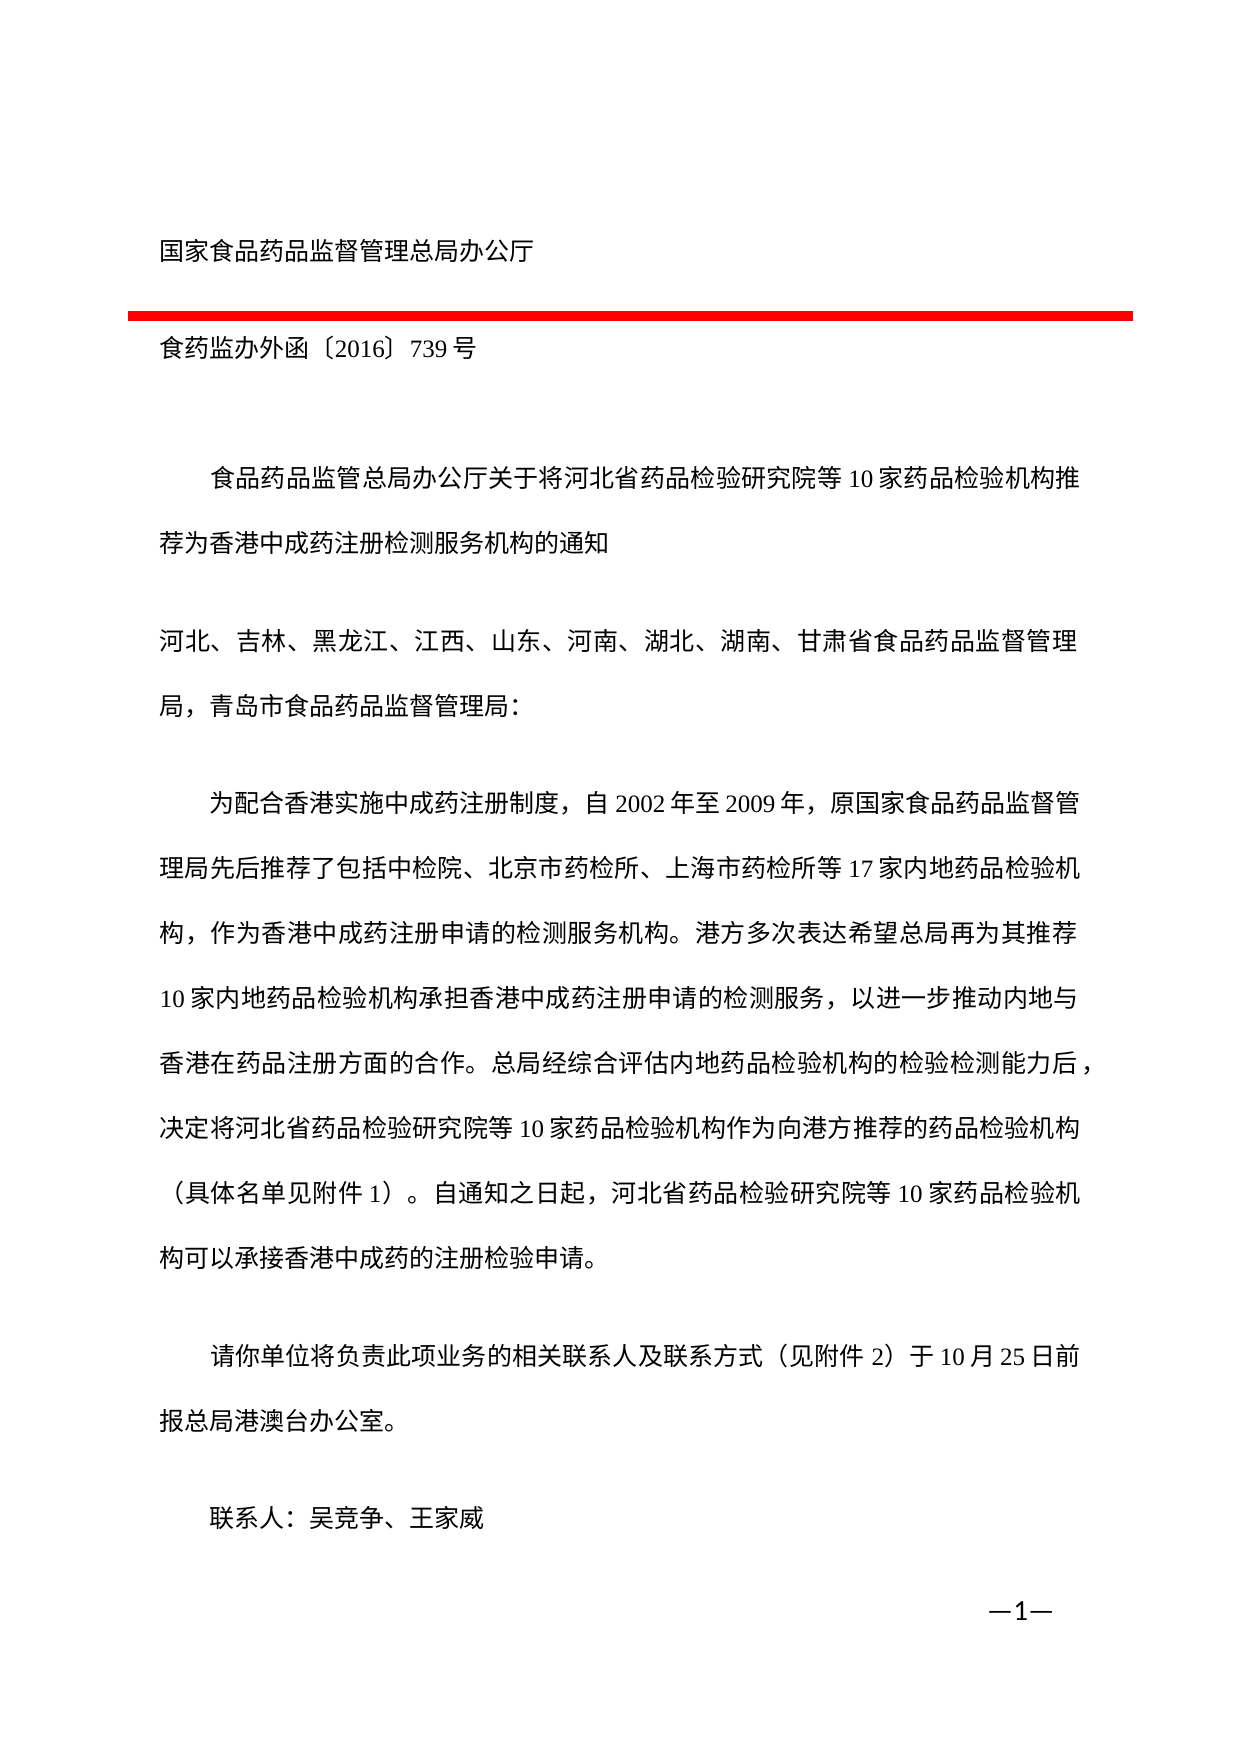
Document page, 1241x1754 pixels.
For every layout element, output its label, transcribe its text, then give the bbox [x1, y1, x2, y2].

text 食品药品监管总局办公厅关于将河北省药品检验研究院等10家药品检验机构推荐为香港中成药注册检测服务机构的通知 [159, 444, 1081, 574]
text 河北、吉林、黑龙江、江西、山东、河南、湖北、湖南、甘肃省食品药品监督管理局，青岛市食品药品监督管理局： [159, 607, 1081, 737]
text 国家食品药品监督管理总局办公厅 [159, 217, 1081, 282]
text 食药监办外函〔2016〕739号 [159, 321, 1081, 379]
text 联系人：吴竞争、王家威 [159, 1484, 895, 1549]
text 为配合香港实施中成药注册制度，自2002年至2009年，原国家食品药品监督管理局先后推荐了包括中检院、北京市药检所、上海市药检所等17家内地药品检验机构，作为香港中成药注册申请的检测服务机构。港方多次表达希望总局再为其推荐10家内地药品检验机构承担香港中成药注册申请的检测服务，以进一步推动内地与香港在药品注册方面的合作。总局经综合评估内地药品检验机构的检验检测能力后，决定将河北省药品检验研究院等10家药品检验机构作为向港方推荐的药品检验机构（具体名单见附件1）。自通知之日起，河北省药品检验研究院等10家药品检验机构可以承接香港中成药的注册检验申请。 [159, 769, 1081, 1289]
text 请你单位将负责此项业务的相关联系人及联系方式（见附件2）于10月25日前报总局港澳台办公室。 [159, 1322, 1081, 1452]
